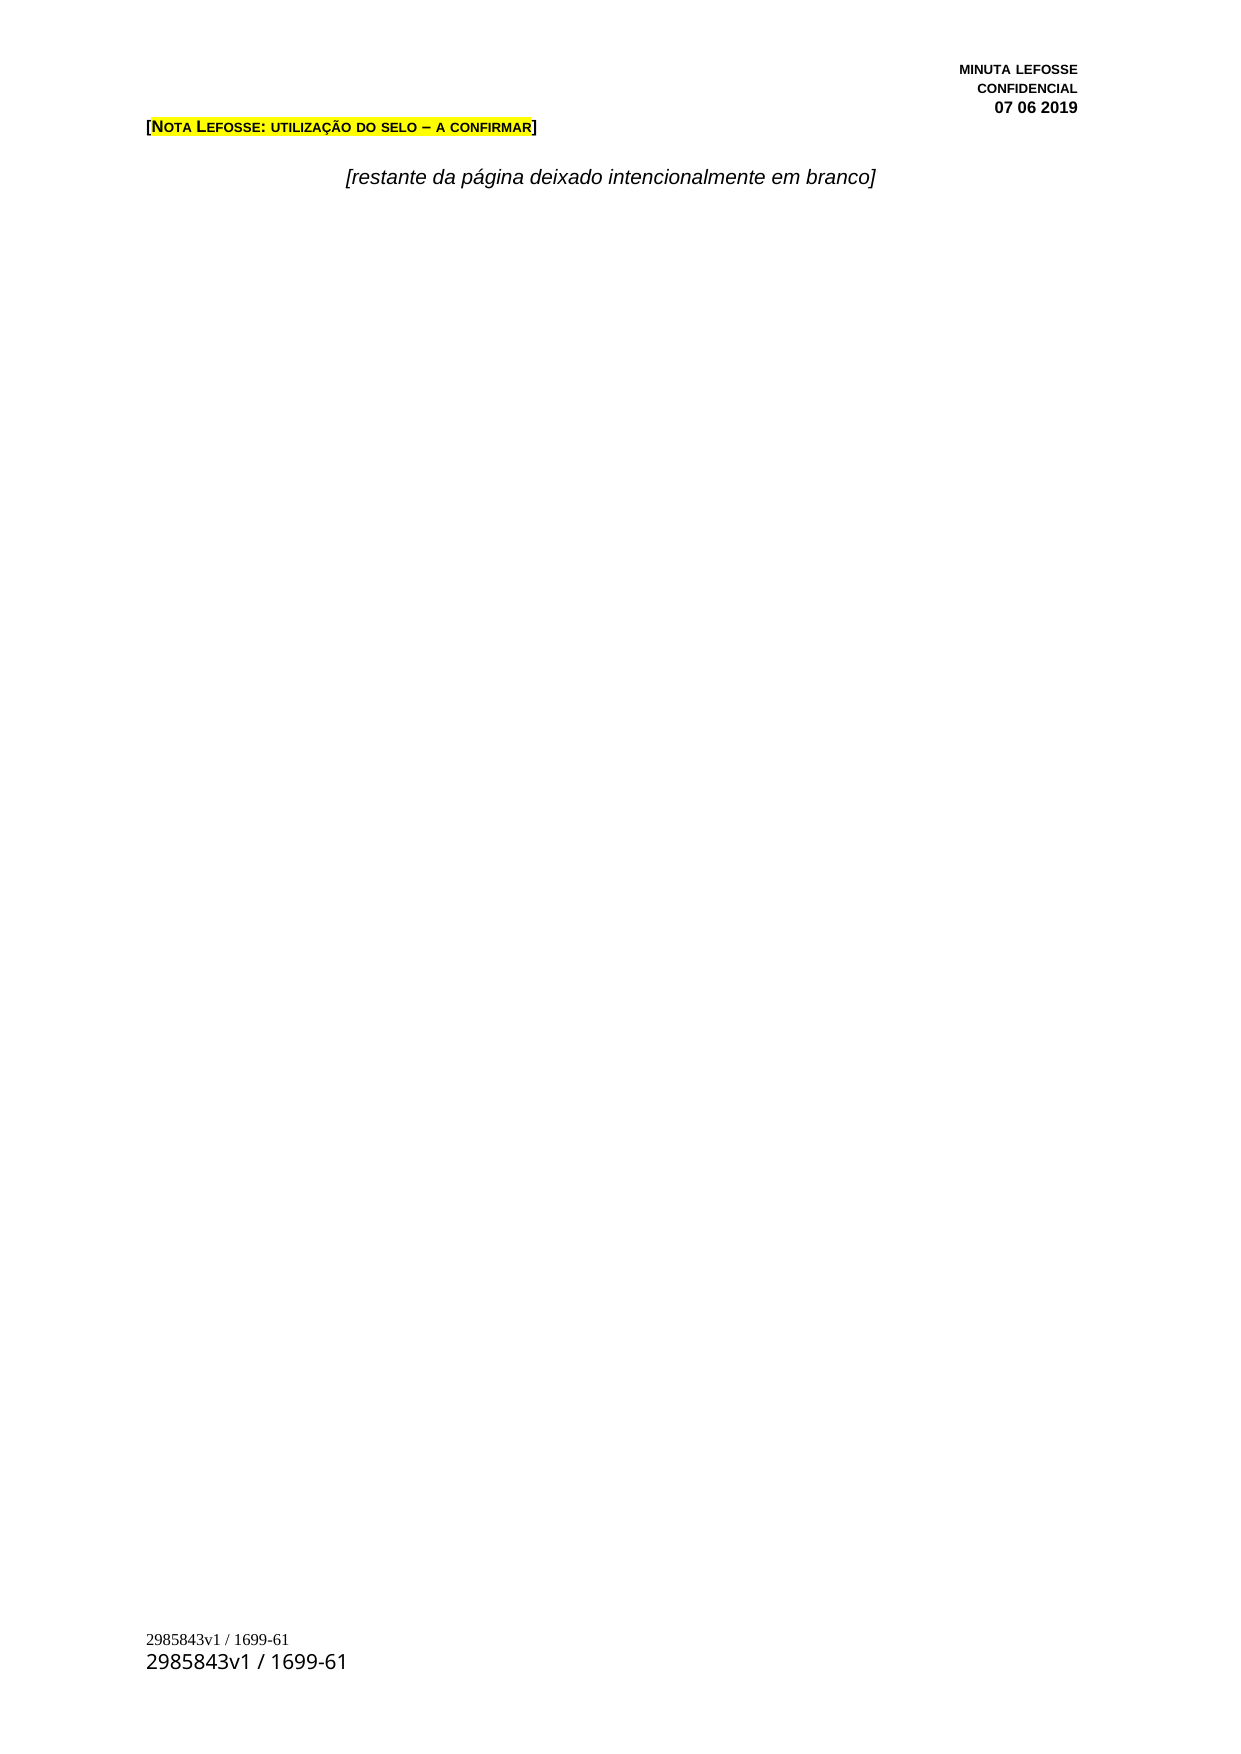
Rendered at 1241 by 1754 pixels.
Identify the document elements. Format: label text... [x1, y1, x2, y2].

text [restante da página deixado intencionalmente em branco] [146, 164, 1078, 188]
